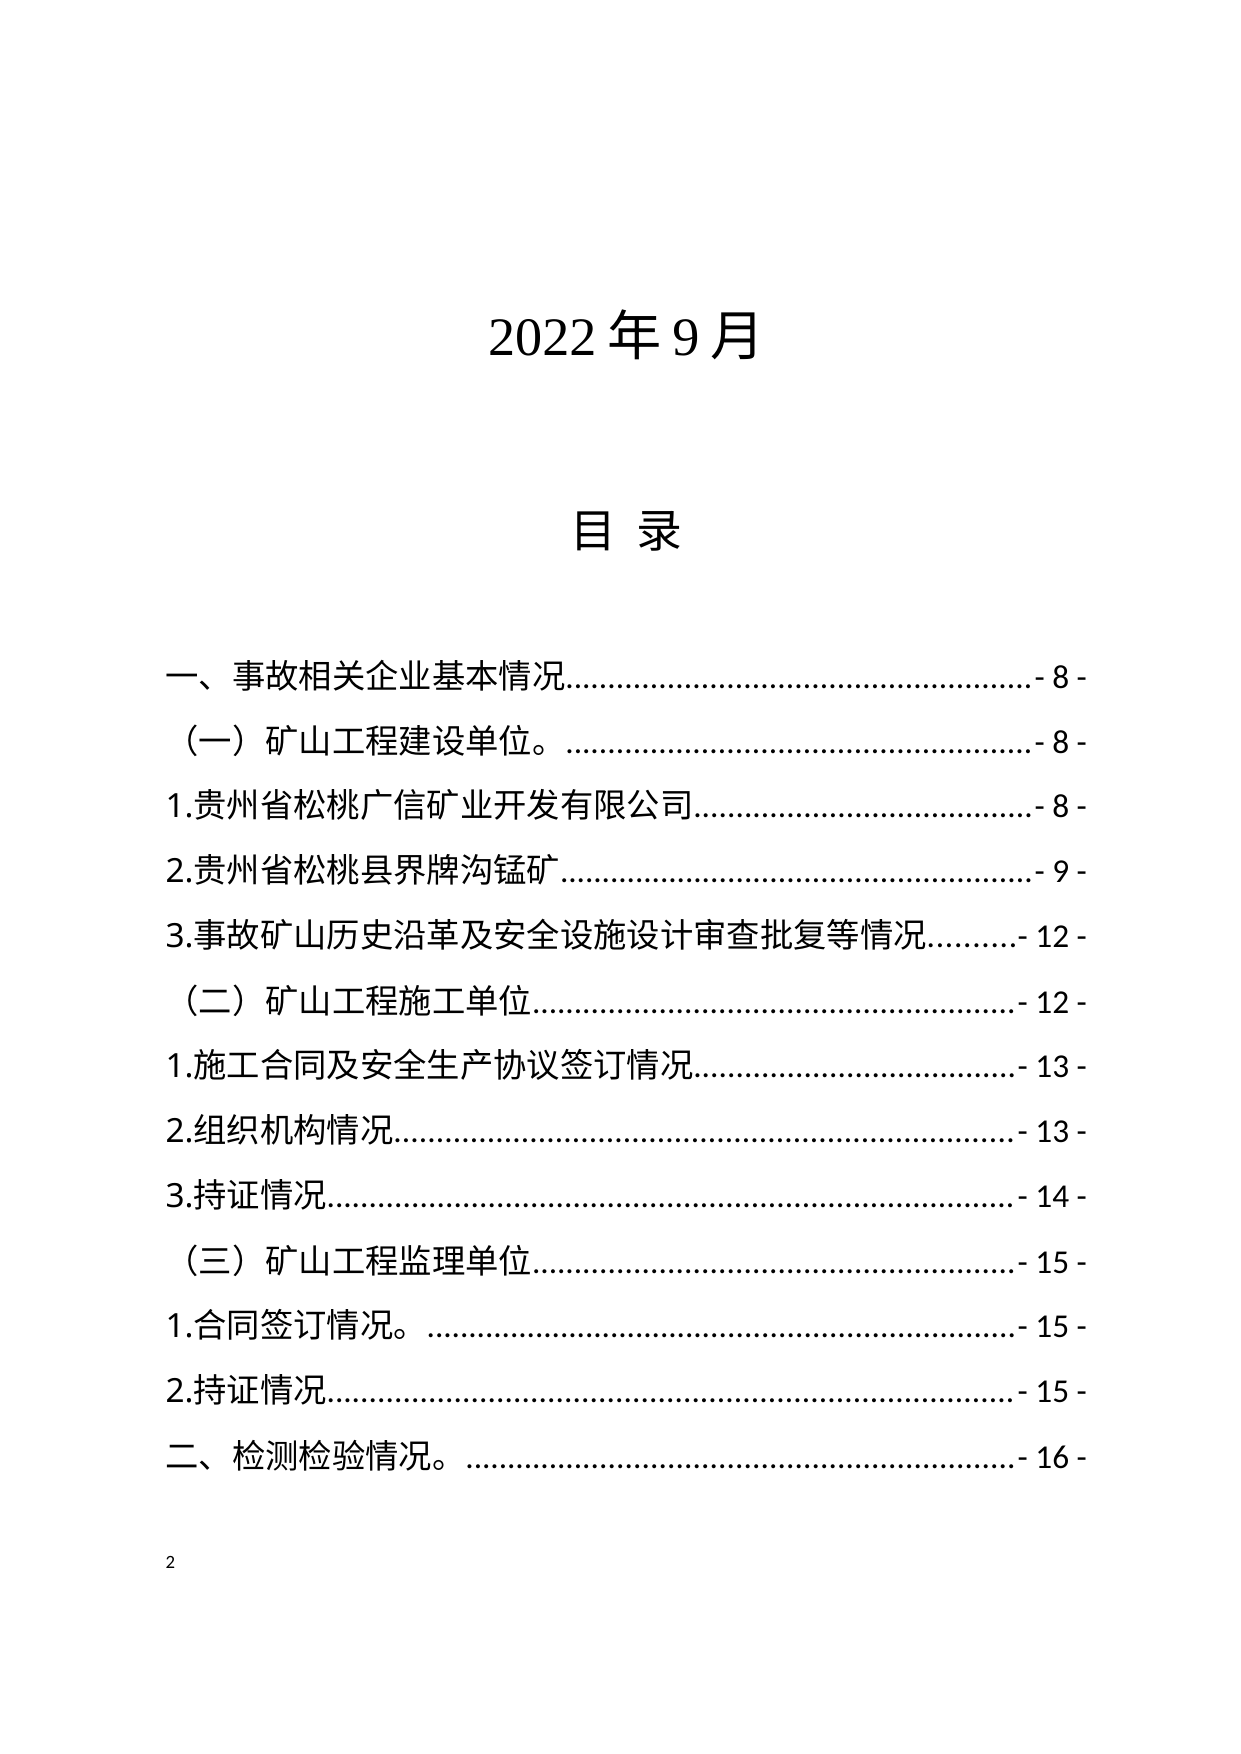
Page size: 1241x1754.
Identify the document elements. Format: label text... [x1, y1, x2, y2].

text 2022年9月 [165, 283, 1087, 381]
